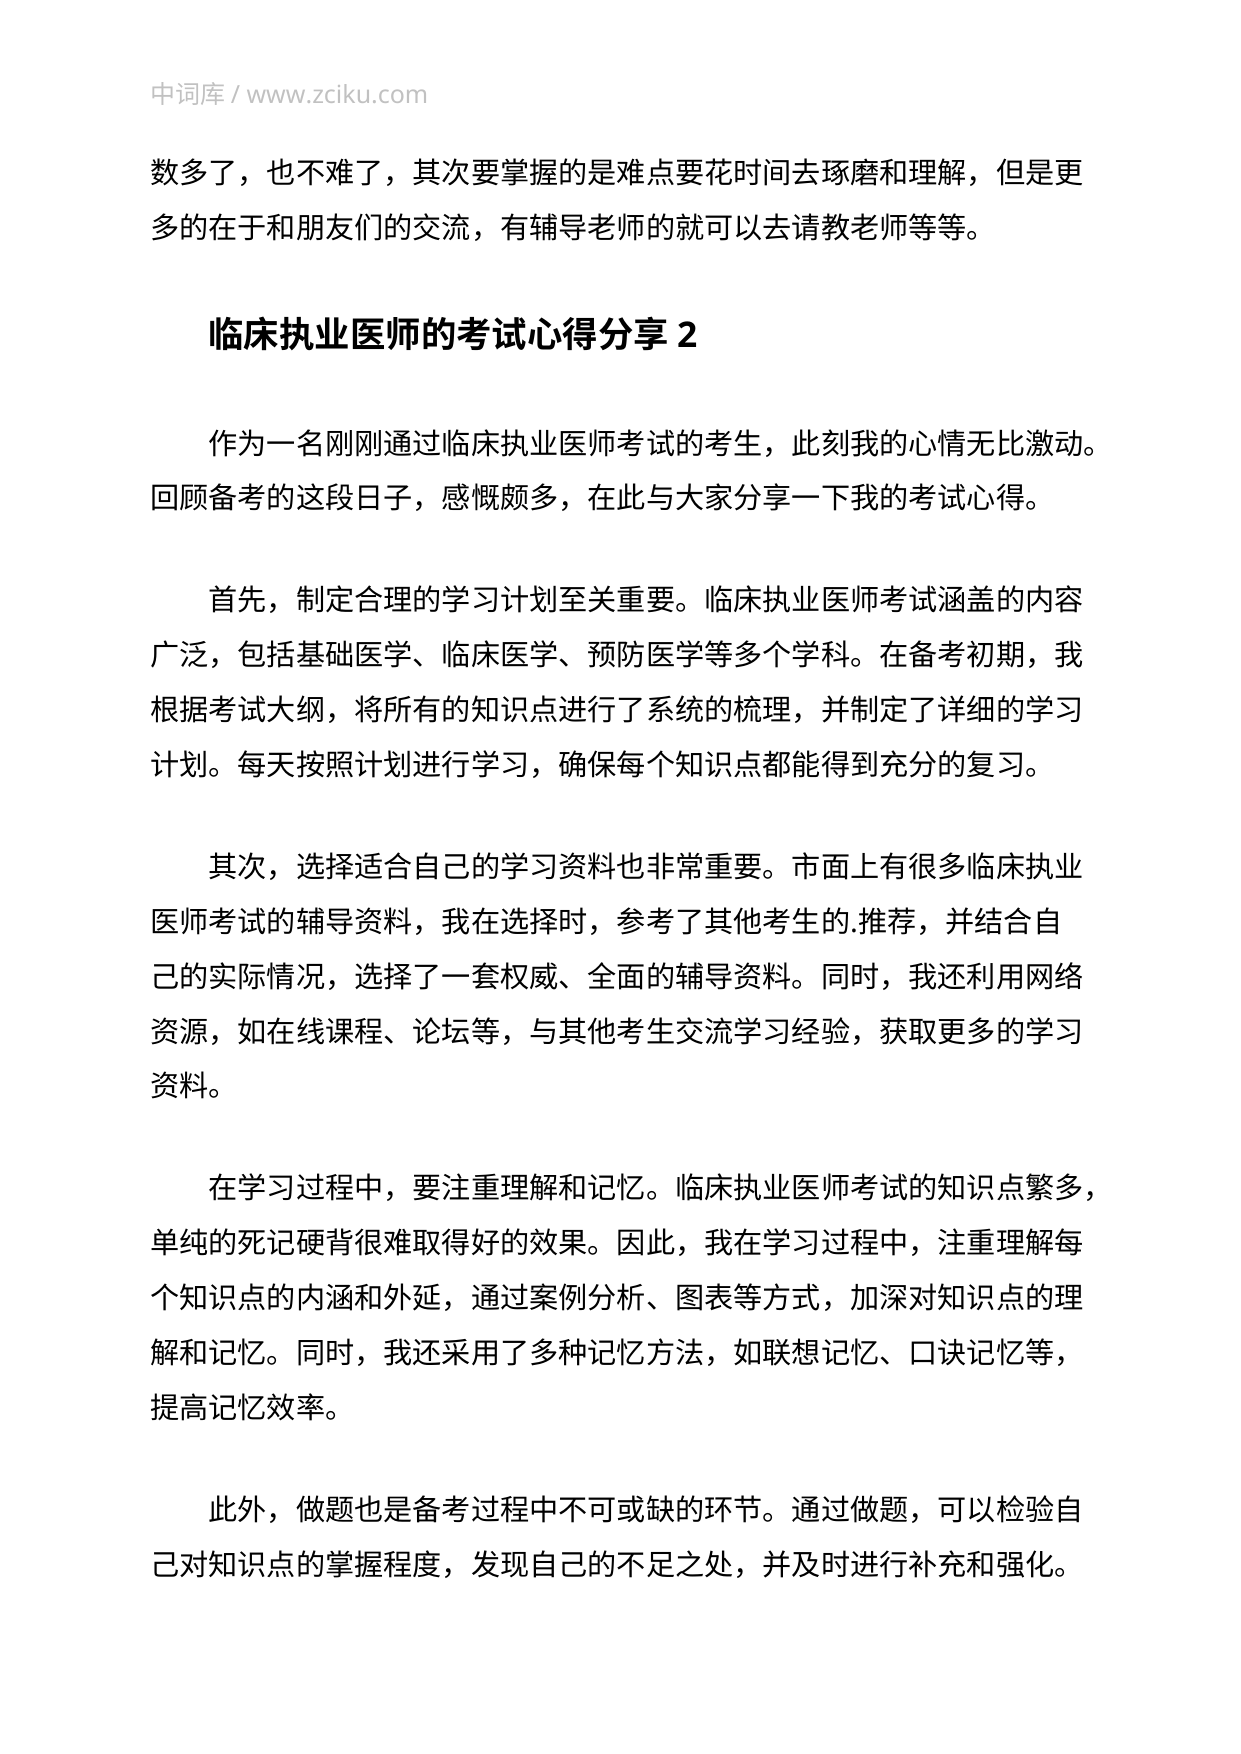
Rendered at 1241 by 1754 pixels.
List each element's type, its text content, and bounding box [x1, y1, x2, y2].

text 其次，选择适合自己的学习资料也非常重要。市面上有很多临床执业医师考试的辅导资料，我在选择时，参考了其他考生的.推荐，并结合自己的实际情况，选择了一套权威、全面的辅导资料。同时，我还利用网络资源，如在线课程、论坛等，与其他考生交流学习经验，获取更多的学习资料。 [150, 843, 1090, 1105]
text 在学习过程中，要注重理解和记忆。临床执业医师考试的知识点繁多，单纯的死记硬背很难取得好的效果。因此，我在学习过程中，注重理解每个知识点的内涵和外延，通过案例分析、图表等方式，加深对知识点的理解和记忆。同时，我还采用了多种记忆方法，如联想记忆、口诀记忆等，提高记忆效率。 [150, 1165, 1090, 1427]
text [150, 150, 1090, 247]
text 临床执业医师的考试心得分享 2 [150, 307, 1090, 358]
text 首先，制定合理的学习计划至关重要。临床执业医师考试涵盖的内容广泛，包括基础医学、临床医学、预防医学等多个学科。在备考初期，我根据考试大纲，将所有的知识点进行了系统的梳理，并制定了详细的学习计划。每天按照计划进行学习，确保每个知识点都能得到充分的复习。 [150, 577, 1090, 784]
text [150, 1486, 1090, 1583]
text 作为一名刚刚通过临床执业医师考试的考生，此刻我的心情无比激动。回顾备考的这段日子，感慨颇多，在此与大家分享一下我的考试心得。 [150, 420, 1090, 517]
